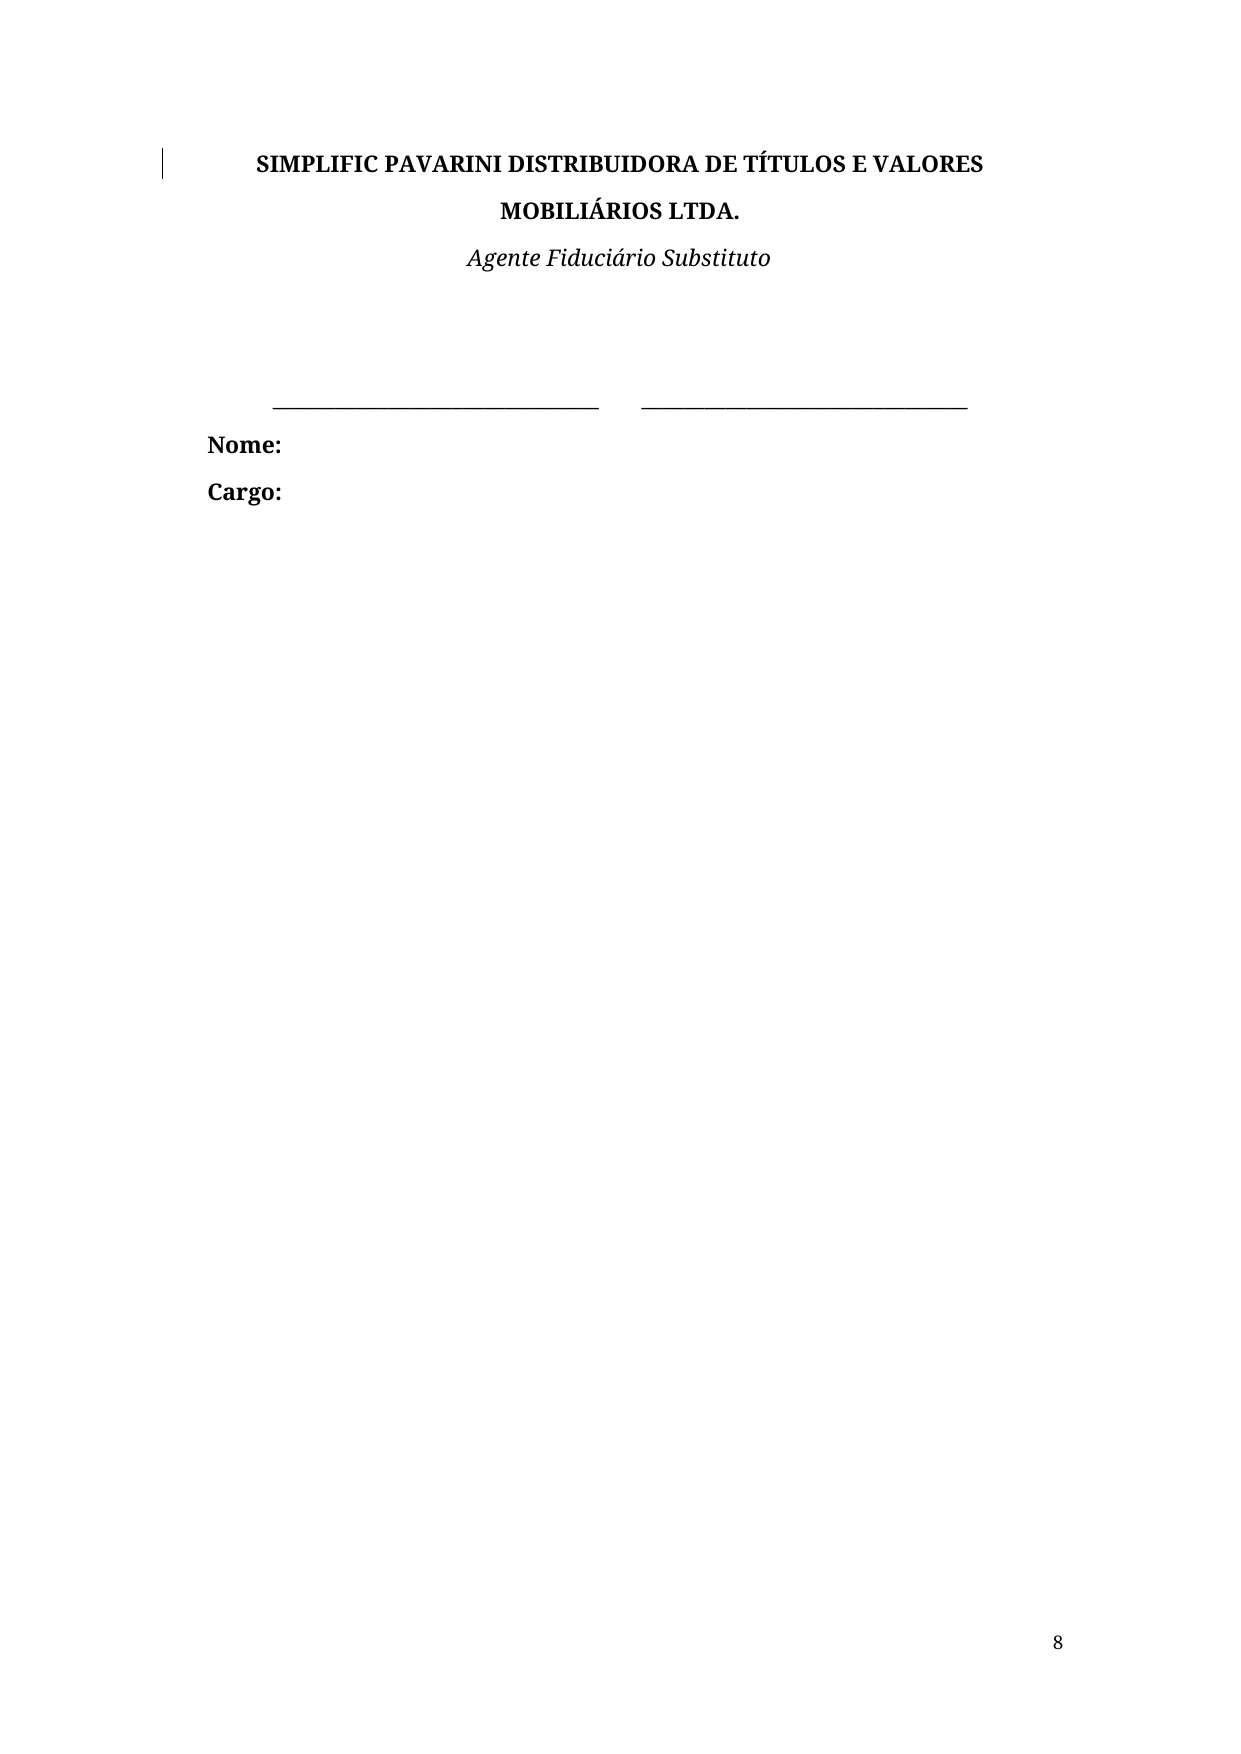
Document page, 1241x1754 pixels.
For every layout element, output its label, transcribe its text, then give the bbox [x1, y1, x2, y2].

text SIMPLIFIC PAVARINI DISTRIBUIDORA DE TÍTULOS E VALORES MOBILIÁRIOS LTDA. [177, 148, 1063, 226]
text Nome: [177, 429, 1063, 460]
text Cargo: [177, 476, 1063, 507]
text _______________________________ _______________________________ [177, 382, 1063, 413]
text Agente Fiduciário Substituto [177, 241, 1063, 273]
